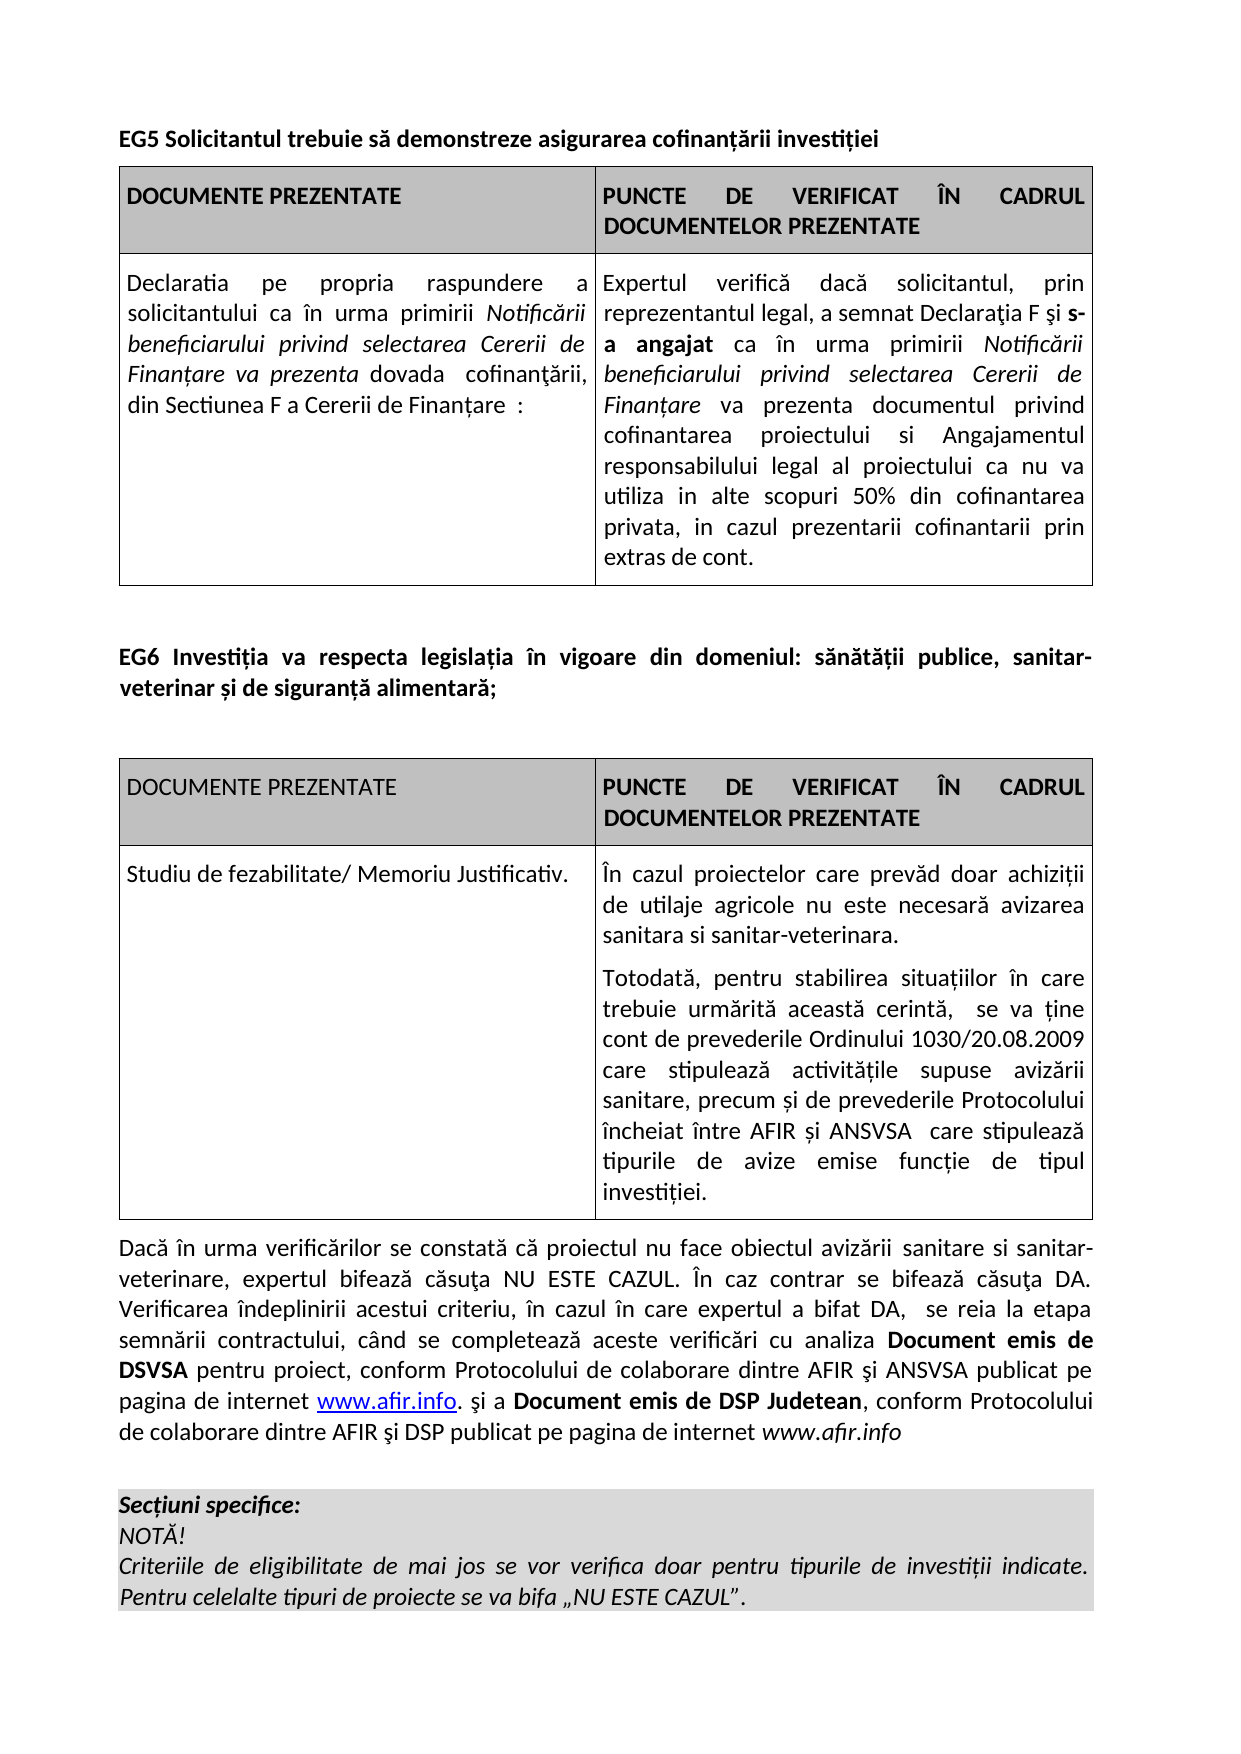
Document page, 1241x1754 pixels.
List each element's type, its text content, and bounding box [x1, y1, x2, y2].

text Dacă în urma verificărilor se constată că proiectul nu face obiectul avizării sanitare si sanitar-veterinare, expertul bifează căsuţa NU ESTE CAZUL. În caz contrar se bifează căsuţa DA. Verificarea îndeplinirii acestui criteriu, în cazul în care expertul a bifat DA, se reia la etapa semnării contractului, când se completează aceste verificări cu analiza Document emis de DSVSA pentru proiect, conform Protocolului de colaborare dintre AFIR şi ANSVSA publicat pe pagina de internet www.afir.info. şi a Document emis de DSP Judetean, conform Protocolului de colaborare dintre AFIR şi DSP publicat pe pagina de internet www.afir.info [118, 1233, 1094, 1446]
text Criteriile de eligibilitate de mai jos se vor verifica doar pentru tipurile de investiții indicate. Pentru celelalte tipuri de proiecte se va bifa „NU ESTE CAZUL”. [118, 1550, 1094, 1611]
table_header PUNCTE DE VERIFICAT ÎN CADRUL DOCUMENTELOR PREZENTATE [596, 167, 1092, 253]
table_header DOCUMENTE PREZENTATE [120, 167, 595, 253]
text EG6 Investiția va respecta legislaţia în vigoare din domeniul: sănătății publice, sanitar-veterinar și de siguranță alimentară; [118, 641, 1094, 702]
table_cell Declaratia pe propria raspundere a solicitantului ca în urma primirii Notificării beneficiarului privind selectarea Cererii de Finanțare va prezenta dovada cofinanţării, din Sectiunea F a Cererii de Finanțare : [120, 254, 595, 584]
table_cell În cazul proiectelor care prevăd doar achiziţii de utilaje agricole nu este necesară avizarea sanitara si sanitar-veterinara. Totodată, pentru stabilirea situaţiilor în care trebuie urmărită această cerintă, se va ţine cont de prevederile Ordinului 1030/20.08.2009 care stipulează activităţile supuse avizării sanitare, precum şi de prevederile Protocolului încheiat între AFIR şi ANSVSA care stipulează tipurile de avize emise funcţie de tipul investiţiei. [596, 846, 1092, 1219]
table_header PUNCTE DE VERIFICAT ÎN CADRUL DOCUMENTELOR PREZENTATE [596, 759, 1092, 845]
table_cell Expertul verifică dacă solicitantul, prin reprezentantul legal, a semnat Declaraţia F şi s-a angajat ca în urma primirii Notificării beneficiarului privind selectarea Cererii de Finanțare va prezenta documentul privind cofinantarea proiectului si Angajamentul responsabilului legal al proiectului ca nu va utiliza in alte scopuri 50% din cofinantarea privata, in cazul prezentarii cofinantarii prin extras de cont. [596, 254, 1092, 584]
text NOTĂ! [118, 1520, 1094, 1550]
text Secțiuni specifice: [118, 1489, 1094, 1520]
text EG5 Solicitantul trebuie să demonstreze asigurarea cofinanțării investiției [118, 123, 1094, 154]
table_cell Studiu de fezabilitate/ Memoriu Justificativ. [120, 846, 595, 1219]
table_header DOCUMENTE PREZENTATE [120, 759, 595, 845]
